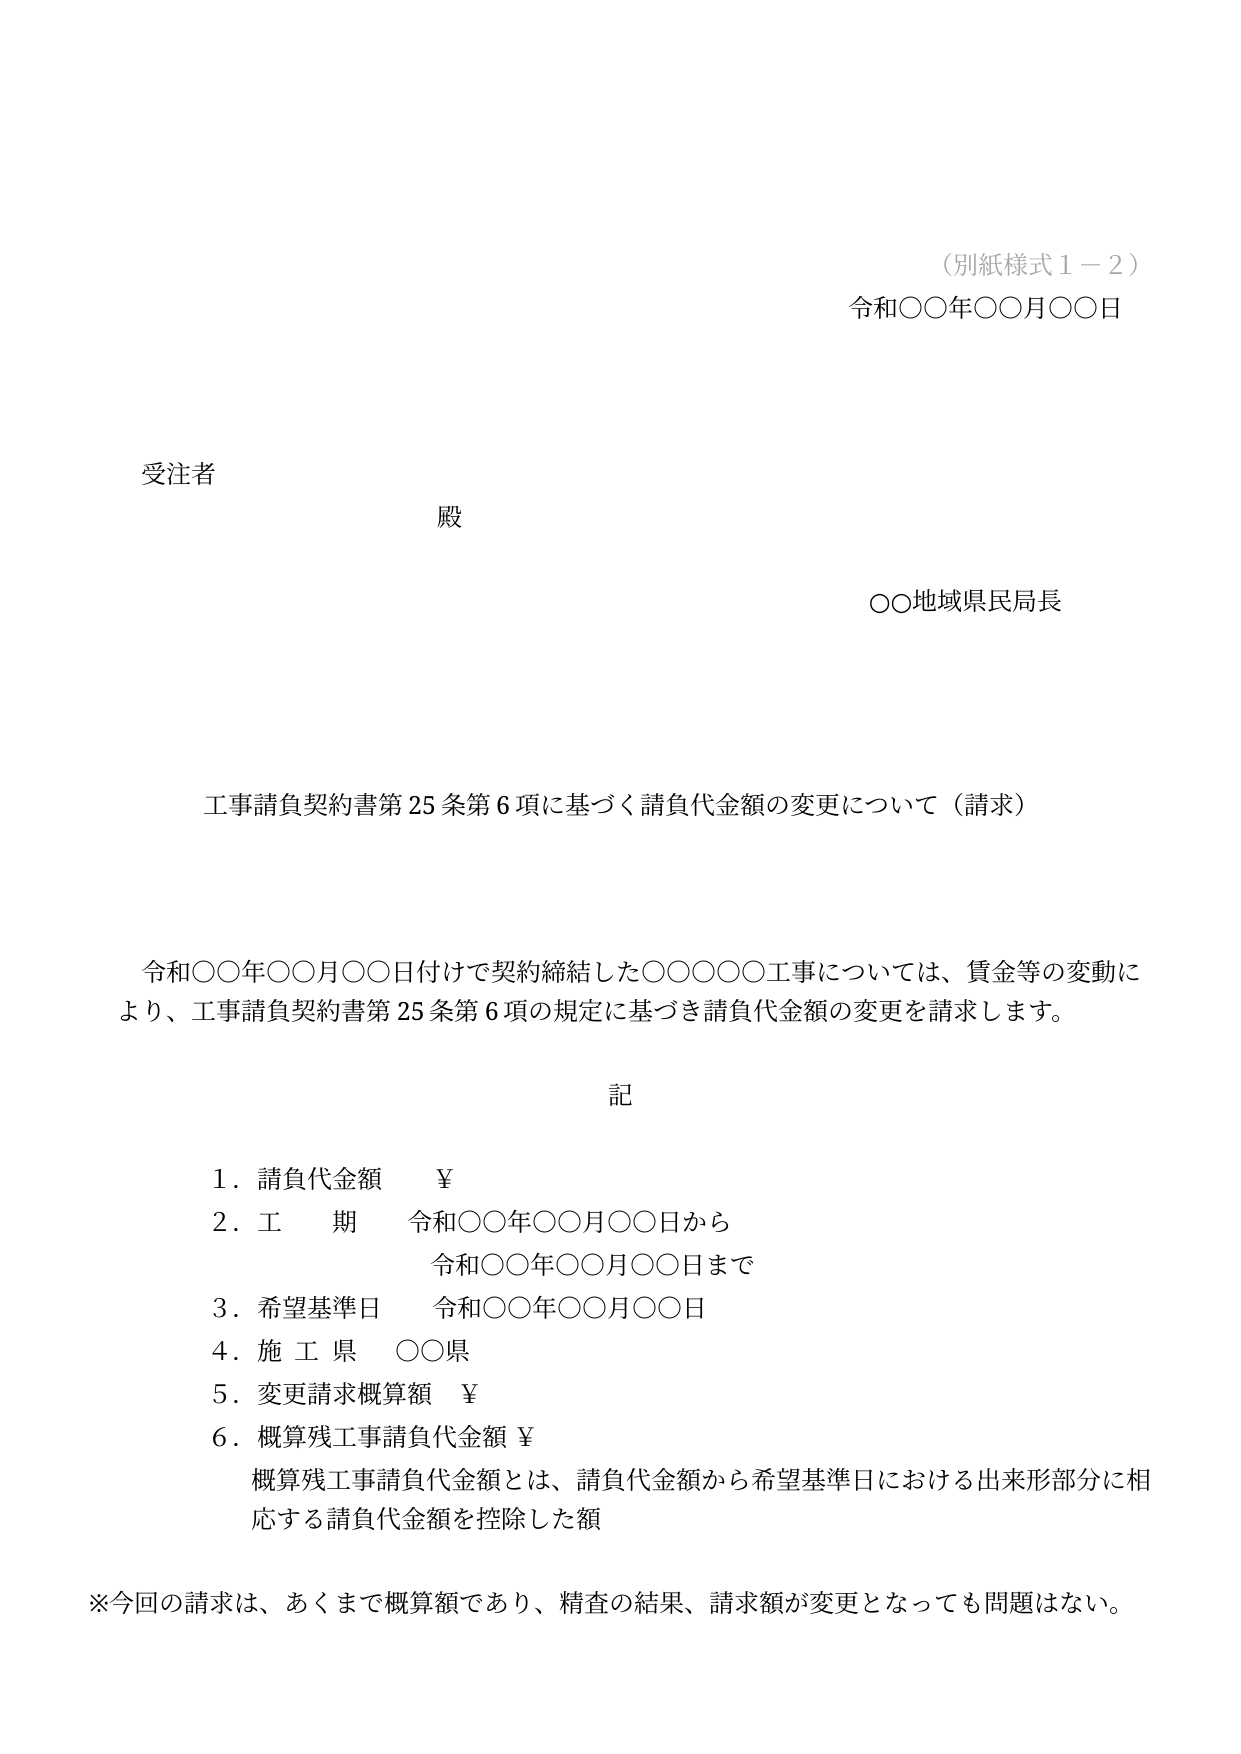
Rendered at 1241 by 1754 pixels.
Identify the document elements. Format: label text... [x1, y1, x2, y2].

text 殿 [438, 497, 1153, 533]
text ○○地域県民局長 [118, 581, 1062, 617]
text ４．施 工 県 ○○県 [207, 1332, 1153, 1368]
text 記 [118, 1076, 1124, 1112]
text 令和○○年○○月○○日まで [118, 1246, 1153, 1282]
text （別紙様式１－２） [117, 245, 1153, 281]
text ３．希望基準日 令和○○年○○月○○日 [207, 1289, 1153, 1325]
text ５．変更請求概算額 ￥ [207, 1375, 1153, 1411]
text 令和○○年○○月○○日 [117, 288, 1153, 324]
text １．請負代金額 ￥ [207, 1160, 1153, 1196]
text 受注者 [141, 454, 1153, 491]
text 令和○○年○○月○○日付けで契約締結した○○○○○工事については、賃金等の変動により、工事請負契約書第25条第6項の規定に基づき請負代金額の変更を請求します。 [117, 953, 1153, 1028]
text ２．工 期 令和○○年○○月○○日から [207, 1203, 1153, 1239]
text 概算残工事請負代金額とは、請負代金額から希望基準日における出来形部分に相応する請負代金額を控除した額 [251, 1461, 1153, 1536]
text ６．概算残工事請負代金額 ￥ [207, 1418, 1153, 1453]
text ※今回の請求は、あくまで概算額であり、精査の結果、請求額が変更となっても問題はない。 [88, 1583, 1153, 1619]
text 工事請負契約書第25条第6項に基づく請負代金額の変更について（請求） [118, 786, 1124, 822]
